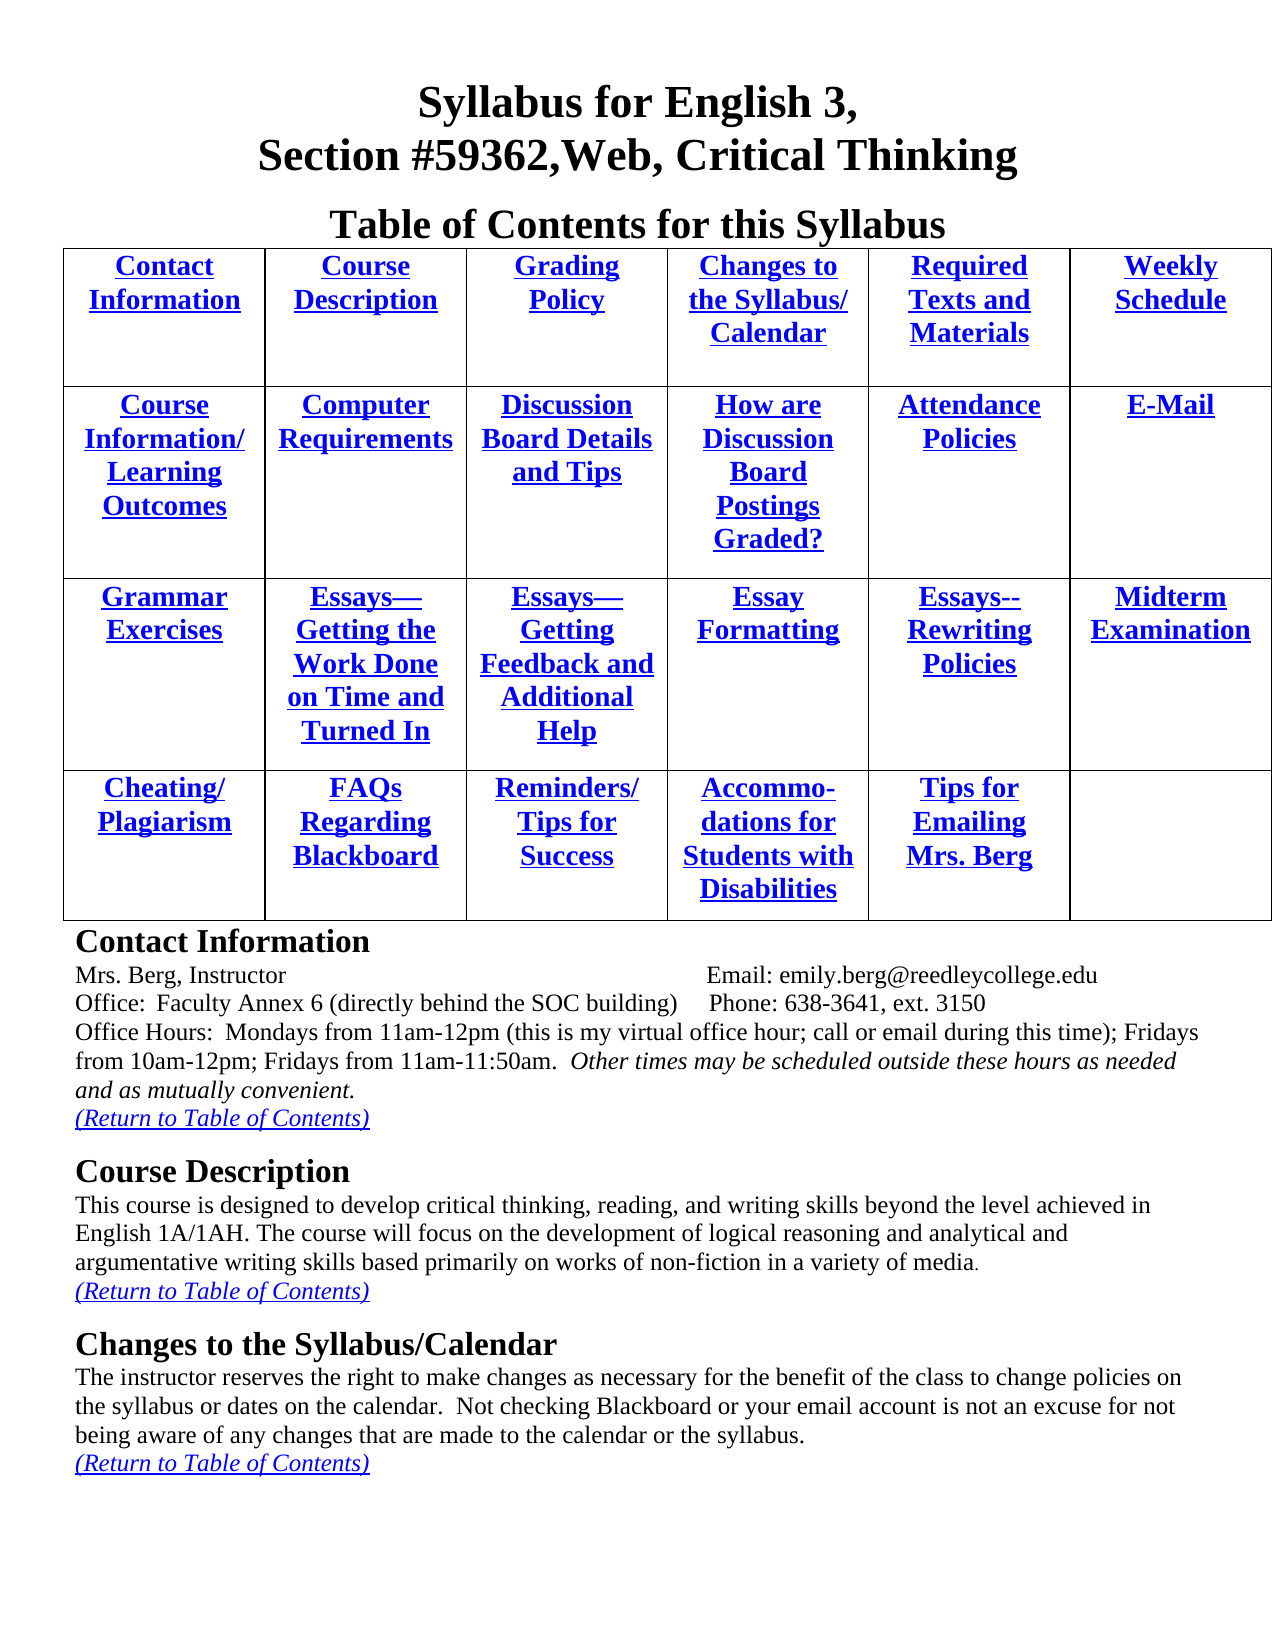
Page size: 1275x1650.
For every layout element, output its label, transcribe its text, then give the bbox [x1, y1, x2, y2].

text Office Hours: Mondays from 11am-12pm (this is my virtual office hour; call or email during this time); Fridays from 10am-12pm; Fridays from 11am-11:50am. Other times may be scheduled outside these hours as needed and as mutually convenient. [75, 1017, 1200, 1103]
table_header Weekly Schedule [1071, 249, 1271, 386]
table_cell Computer Requirements [266, 387, 466, 578]
table_cell Cheating/ Plagiarism [64, 771, 264, 920]
table_header Contact Information [64, 249, 264, 386]
text This course is designed to develop critical thinking, reading, and writing skills beyond the level achieved in English 1A/1AH. The course will focus on the development of logical reasoning and analytical and argumentative writing skills based primarily on works of non-fiction in a variety of media. [75, 1190, 1200, 1276]
table_cell How are Discussion Board Postings Graded? [668, 387, 868, 578]
table_cell Essays—Getting Feedback and Additional Help [467, 579, 667, 769]
table_header Grading Policy [467, 249, 667, 386]
text (Return to Table of Contents) [75, 1103, 1200, 1132]
table_cell Essays--Rewriting Policies [869, 579, 1069, 769]
table_cell Course Information/ Learning Outcomes [64, 387, 264, 578]
text (Return to Table of Contents) [75, 1276, 1200, 1305]
text Changes to the Syllabus/Calendar [75, 1324, 1200, 1362]
table_cell [1071, 771, 1271, 920]
text Office: Faculty Annex 6 (directly behind the SOC building) Phone: 638-3641, ext. 3150 [75, 988, 1200, 1017]
table_header Required Texts and Materials [869, 249, 1069, 386]
table_cell FAQs Regarding Blackboard [266, 771, 466, 920]
text Syllabus for English 3, [75, 75, 1200, 128]
table_header Course Description [266, 249, 466, 386]
table_cell Tips for Emailing Mrs. Berg [869, 771, 1069, 920]
text (Return to Table of Contents) [75, 1448, 1200, 1477]
subtitle Contact Information [75, 921, 1200, 960]
text Section #59362,Web, Critical Thinking [75, 128, 1200, 180]
table_cell Grammar Exercises [64, 579, 264, 769]
table_cell Midterm Examination [1071, 579, 1271, 769]
table_cell Reminders/ Tips for Success [467, 771, 667, 920]
table_cell Discussion Board Details and Tips [467, 387, 667, 578]
table_cell Essay Formatting [668, 579, 868, 769]
table_header Changes to the Syllabus/ Calendar [668, 249, 868, 386]
text The instructor reserves the right to make changes as necessary for the benefit of the class to change policies on the syllabus or dates on the calendar. Not checking Blackboard or your email account is not an excuse for not being aware of any changes that are made to the calendar or the syllabus. [75, 1362, 1200, 1448]
table_cell Accommo-dations for Students with Disabilities [668, 771, 868, 920]
text Mrs. Berg, Instructor Email: emily.berg@reedleycollege.edu [75, 960, 1200, 988]
text Course Description [75, 1151, 1200, 1190]
table_cell E-Mail [1071, 387, 1271, 578]
table_cell Attendance Policies [869, 387, 1069, 578]
text Table of Contents for this Syllabus [75, 199, 1200, 247]
table_cell Essays—Getting the Work Done on Time and Turned In [266, 579, 466, 769]
